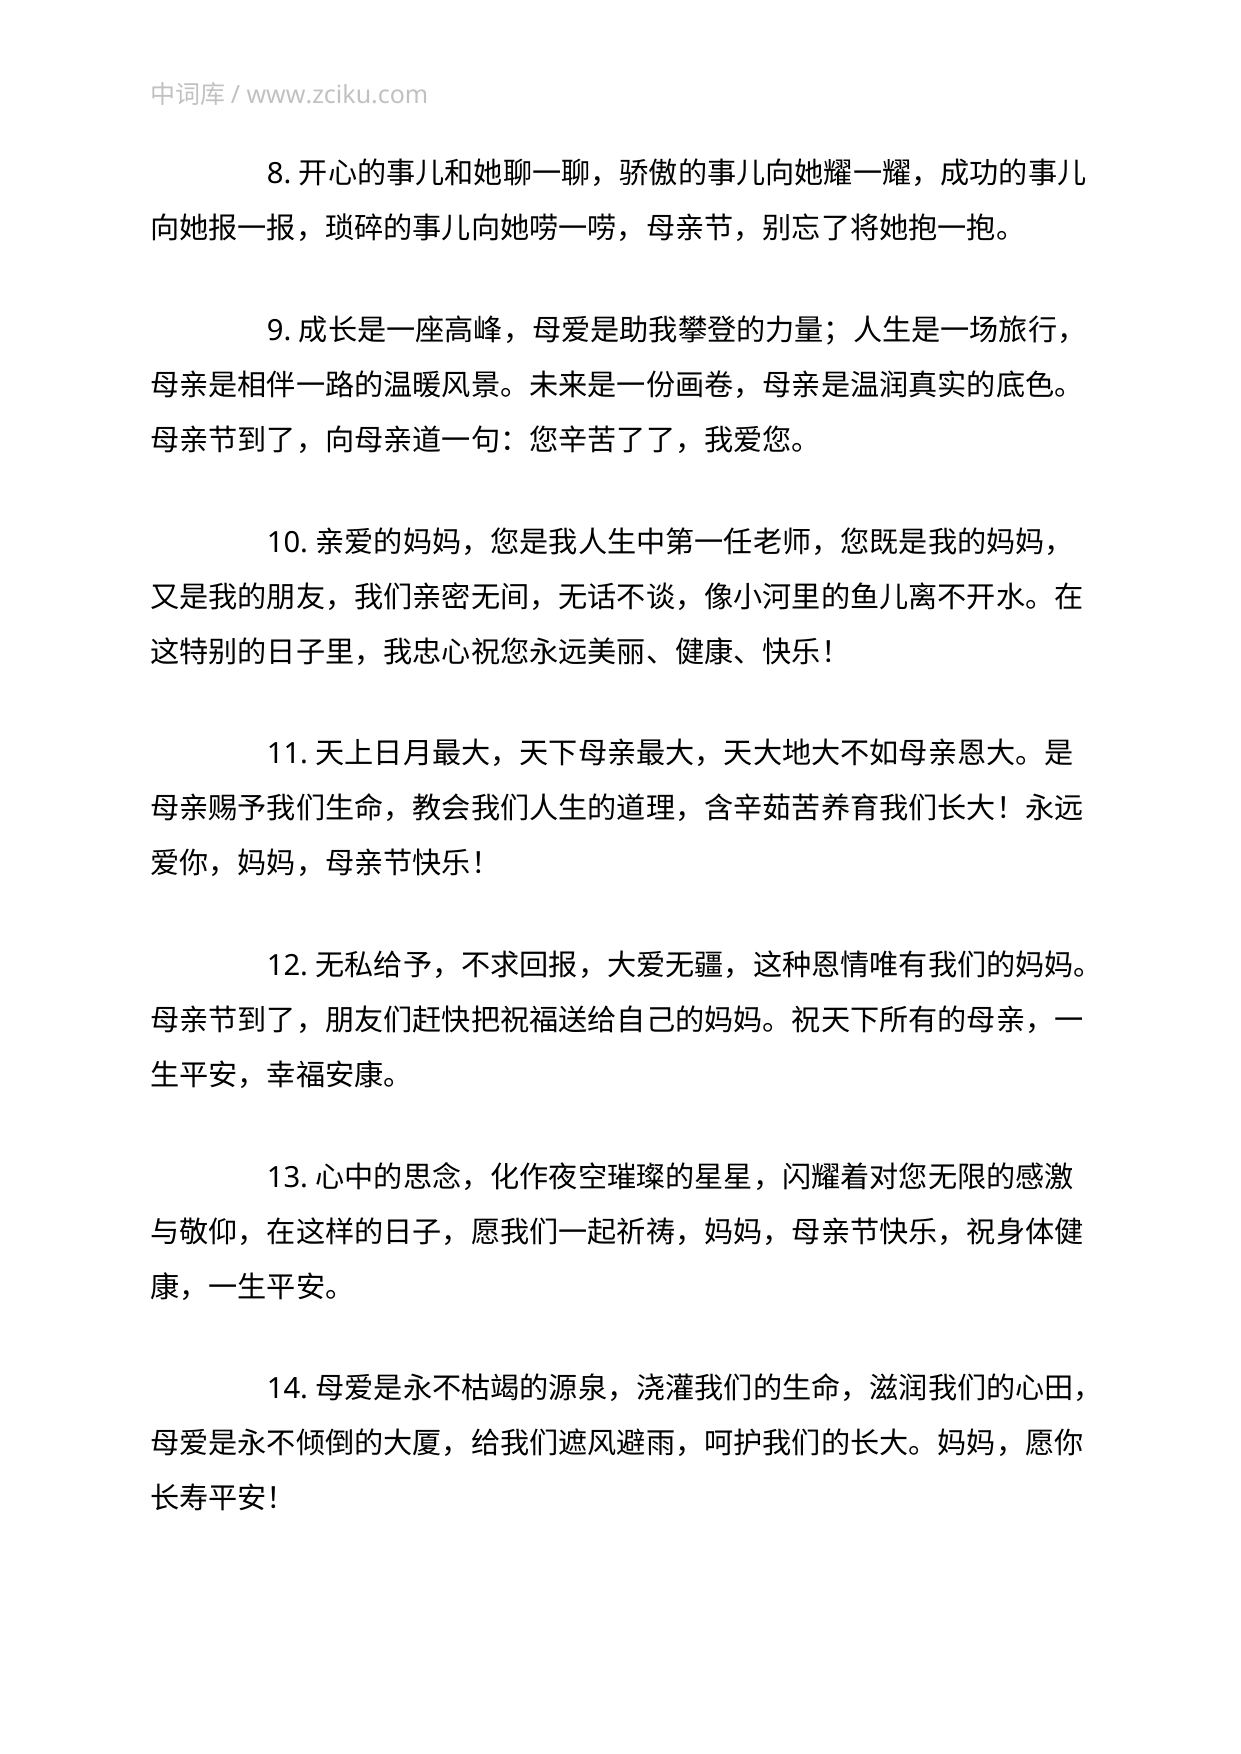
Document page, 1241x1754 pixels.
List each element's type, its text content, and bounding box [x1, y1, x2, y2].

text 9. 成长是一座高峰，母爱是助我攀登的力量；人生是一场旅行，母亲是相伴一路的温暖风景。未来是一份画卷，母亲是温润真实的底色。母亲节到了，向母亲道一句：您辛苦了了，我爱您。 [150, 307, 1090, 459]
text 10. 亲爱的妈妈，您是我人生中第一任老师，您既是我的妈妈，又是我的朋友，我们亲密无间，无话不谈，像小河里的鱼儿离不开水。在这特别的日子里，我忠心祝您永远美丽、健康、快乐！ [150, 518, 1090, 671]
text 14. 母爱是永不枯竭的源泉，浇灌我们的生命，滋润我们的心田，母爱是永不倾倒的大厦，给我们遮风避雨，呵护我们的长大。妈妈，愿你长寿平安！ [150, 1365, 1090, 1517]
text 12. 无私给予，不求回报，大爱无疆，这种恩情唯有我们的妈妈。母亲节到了，朋友们赶快把祝福送给自己的妈妈。祝天下所有的母亲，一生平安，幸福安康。 [150, 942, 1090, 1094]
text 8. 开心的事儿和她聊一聊，骄傲的事儿向她耀一耀，成功的事儿向她报一报，琐碎的事儿向她唠一唠，母亲节，别忘了将她抱一抱。 [150, 150, 1090, 247]
text 13. 心中的思念，化作夜空璀璨的星星，闪耀着对您无限的感激与敬仰，在这样的日子，愿我们一起祈祷，妈妈，母亲节快乐，祝身体健康，一生平安。 [150, 1153, 1090, 1306]
text 11. 天上日月最大，天下母亲最大，天大地大不如母亲恩大。是母亲赐予我们生命，教会我们人生的道理，含辛茹苦养育我们长大！永远爱你，妈妈，母亲节快乐！ [150, 730, 1090, 882]
